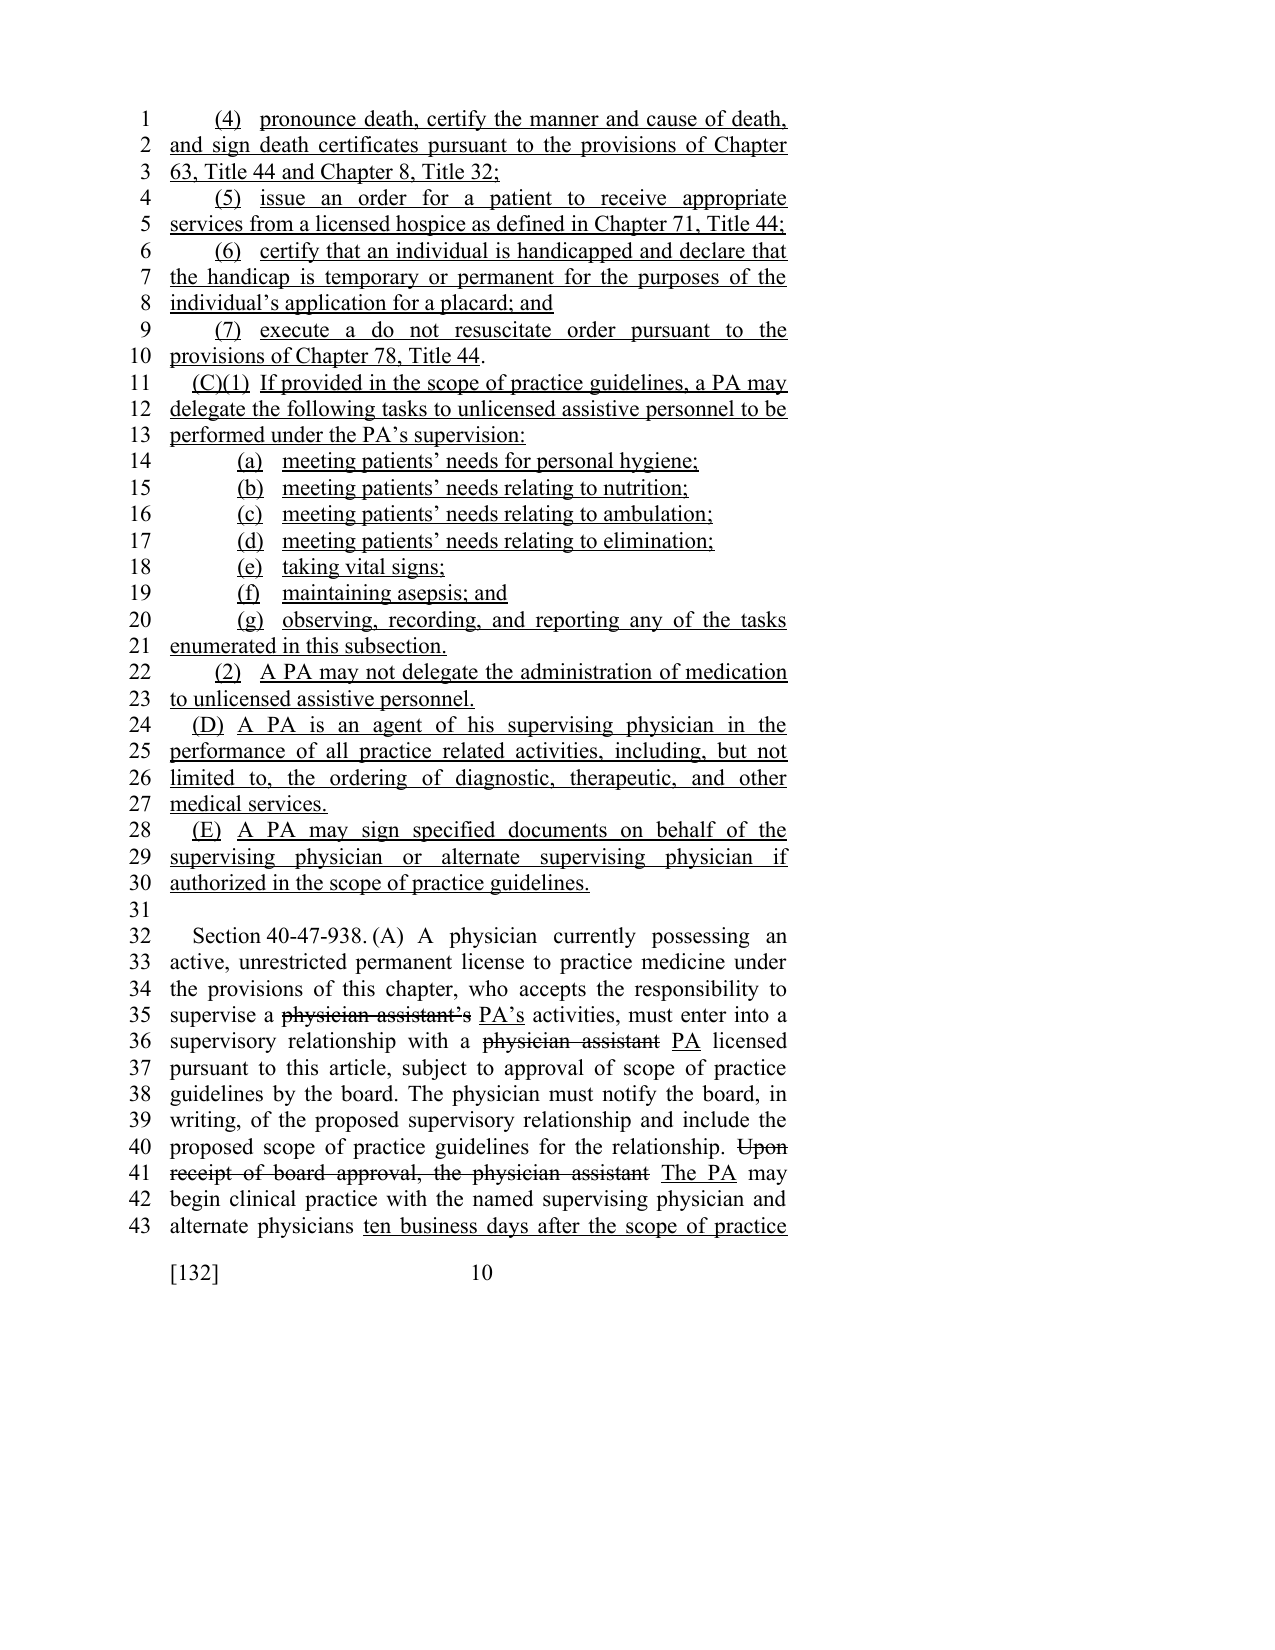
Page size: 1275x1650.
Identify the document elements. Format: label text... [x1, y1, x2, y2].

text (D) A PA is an agent of his supervising physician in the performance of all practice related activities, including, but not limited to, the ordering of diagnostic, therapeutic, and other medical services. [169, 788, 787, 817]
text (E) A PA may sign specified documents on behalf of the supervising physician or alternate supervising physician if authorized in the scope of practice guidelines. [169, 817, 787, 866]
text (7) execute a do not resuscitate order pursuant to the provisions of Chapter 78, Title 44. [169, 316, 787, 368]
text (e) taking vital signs; [169, 553, 787, 579]
text (4) pronounce death, certify the manner and cause of death, and sign death certificates pursuant to the provisions of Chapter 63, Title 44 and Chapter 8, Title 32; [169, 155, 787, 184]
text (a) meeting patients’ needs for personal hygiene; [169, 448, 787, 474]
text (6) certify that an individual is handicapped and declare that the handicap is temporary or permanent for the purposes of the individual’s application for a placard; and [169, 237, 787, 286]
text (f) maintaining asepsis; and [169, 579, 787, 606]
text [169, 922, 787, 1238]
text (D) A PA is an agent of his supervising physician in the performance of all practice related activities, including, but not limited to, the ordering of diagnostic, therapeutic, and other medical services. [169, 762, 787, 787]
text (g) observing, recording, and reporting any of the tasks enumerated in this subsection. [169, 606, 787, 658]
text (E) A PA may sign specified documents on behalf of the supervising physician or alternate supervising physician if authorized in the scope of practice guidelines. [169, 867, 787, 896]
text (b) meeting patients’ needs relating to nutrition; [169, 474, 787, 500]
text (C)(1) If provided in the scope of practice guidelines, a PA may delegate the following tasks to unlicensed assistive personnel to be performed under the PA’s supervision: [169, 419, 787, 448]
text (c) meeting patients’ needs relating to ambulation; [169, 500, 787, 527]
text (4) pronounce death, certify the manner and cause of death, and sign death certificates pursuant to the provisions of Chapter 63, Title 44 and Chapter 8, Title 32; [169, 105, 787, 154]
text (2) A PA may not delegate the administration of medication to unlicensed assistive personnel. [169, 658, 787, 711]
text (5) issue an order for a patient to receive appropriate services from a licensed hospice as defined in Chapter 71, Title 44; [169, 184, 787, 237]
text (6) certify that an individual is handicapped and declare that the handicap is temporary or permanent for the purposes of the individual’s application for a placard; and [169, 287, 787, 316]
text (D) A PA is an agent of his supervising physician in the performance of all practice related activities, including, but not limited to, the ordering of diagnostic, therapeutic, and other medical services. [169, 711, 787, 760]
text (C)(1) If provided in the scope of practice guidelines, a PA may delegate the following tasks to unlicensed assistive personnel to be performed under the PA’s supervision: [169, 368, 787, 418]
text (d) meeting patients’ needs relating to elimination; [169, 527, 787, 553]
